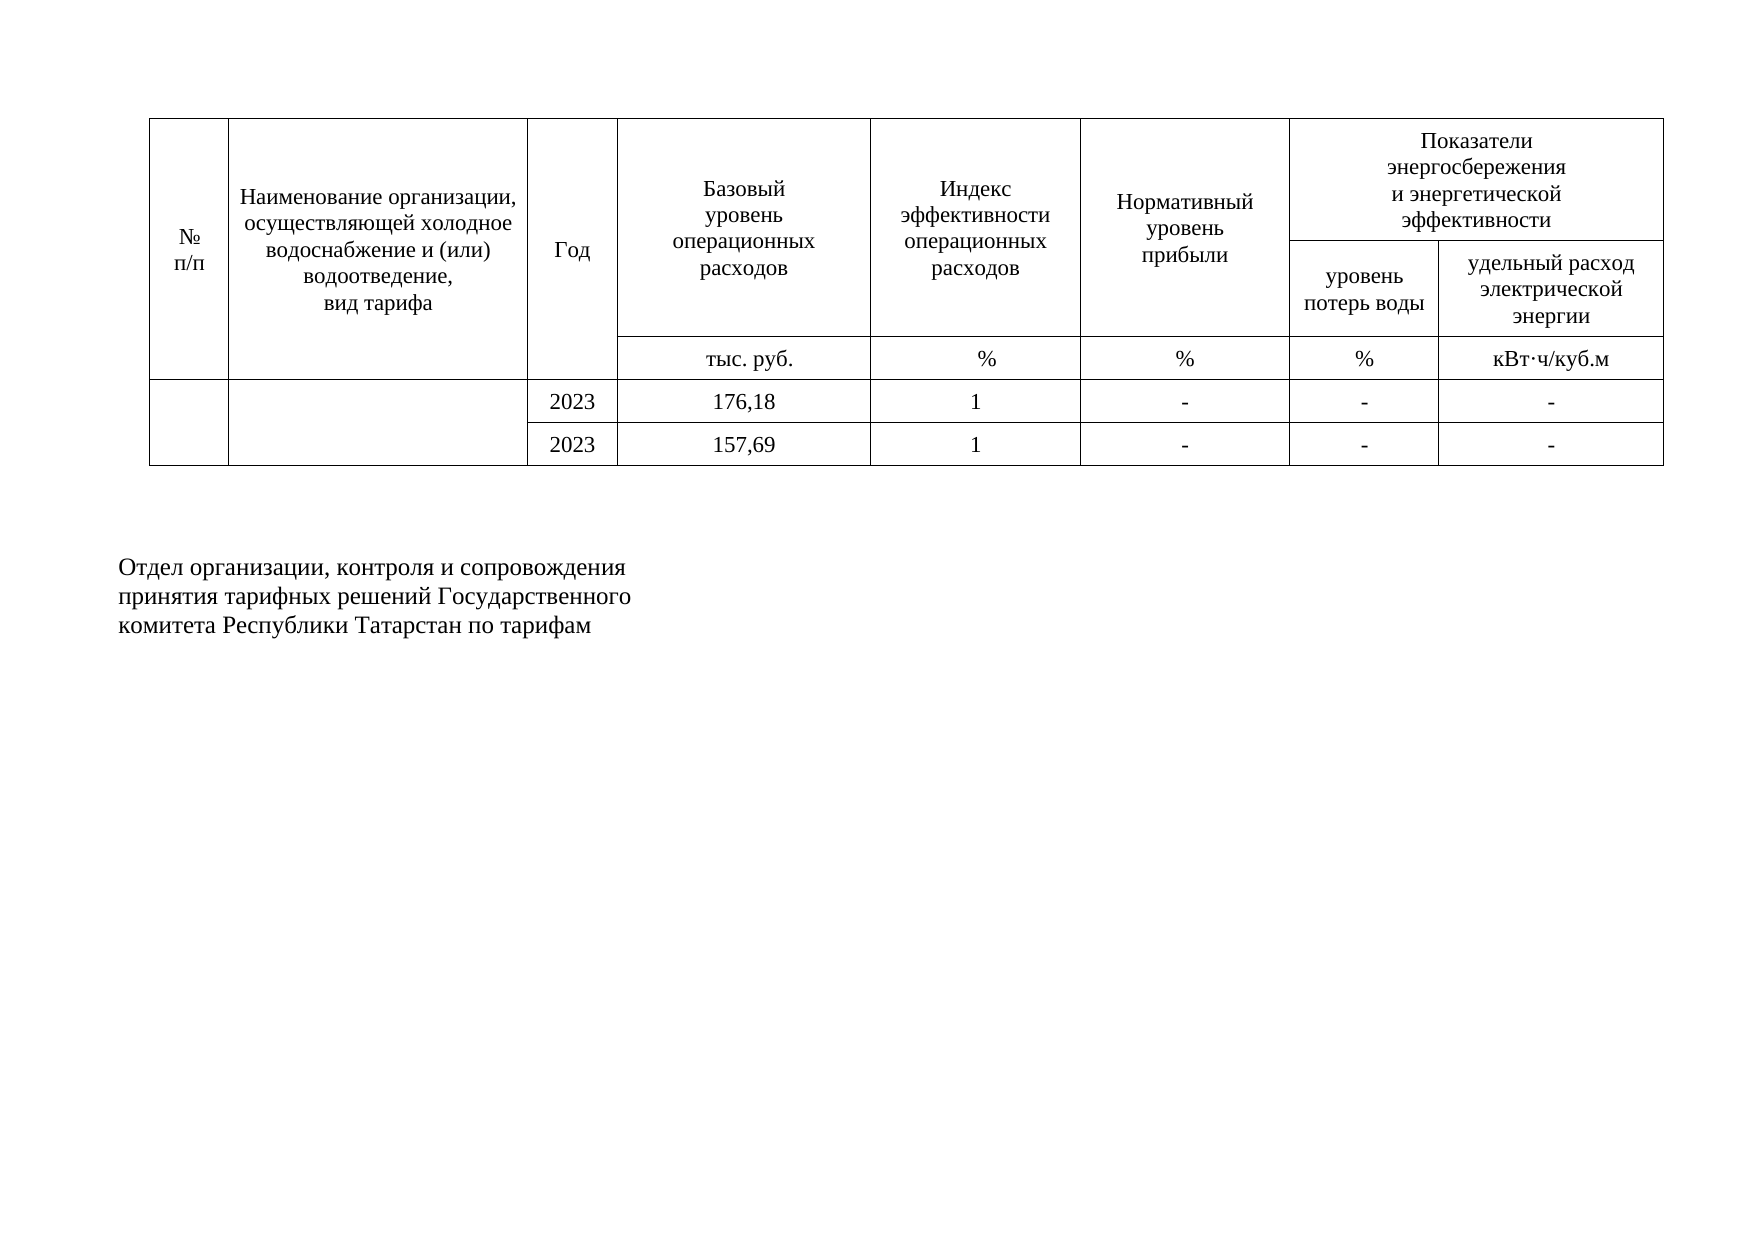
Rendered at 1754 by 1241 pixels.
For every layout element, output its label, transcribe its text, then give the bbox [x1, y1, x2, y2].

table_header Индекс эффективности операционных расходов [871, 119, 1080, 336]
table_cell 2023 [528, 423, 617, 465]
table_cell - [1290, 380, 1438, 422]
table_cell - [1081, 380, 1289, 422]
text Отдел организации, контроля и сопровождения [118, 552, 1680, 581]
table_header Год [528, 119, 617, 379]
table_cell кВт·ч/куб.м [1439, 337, 1663, 379]
table_cell 1 [871, 380, 1080, 422]
table_cell 176,18 [618, 380, 870, 422]
table_cell - [1081, 423, 1289, 465]
table_cell % [871, 337, 1080, 379]
table_header Базовый уровень операционных расходов [618, 119, 870, 336]
table_cell % [1081, 337, 1289, 379]
table_cell - [1439, 423, 1663, 465]
table_cell 2023 [528, 380, 617, 422]
table_header Показатели энергосбережения и энергетической эффективности [1290, 119, 1663, 240]
table_cell - [1290, 423, 1438, 465]
table_cell удельный расход электрической энергии [1439, 241, 1663, 336]
table_cell тыс. руб. [618, 337, 870, 379]
table_header Наименование организации, осуществляющей холодное водоснабжение и (или) водоотведение, вид тарифа [229, 119, 527, 379]
table_cell уровень потерь воды [1290, 241, 1438, 336]
table_cell - [1439, 380, 1663, 422]
text принятия тарифных решений Государственного [118, 581, 1680, 610]
table_cell 157,69 [618, 423, 870, 465]
text комитета Республики Татарстан по тарифам [118, 610, 1680, 638]
table_cell % [1290, 337, 1438, 379]
table_cell 1 [871, 423, 1080, 465]
table_header № п/п [150, 119, 228, 379]
table_header Нормативный уровень прибыли [1081, 119, 1289, 336]
